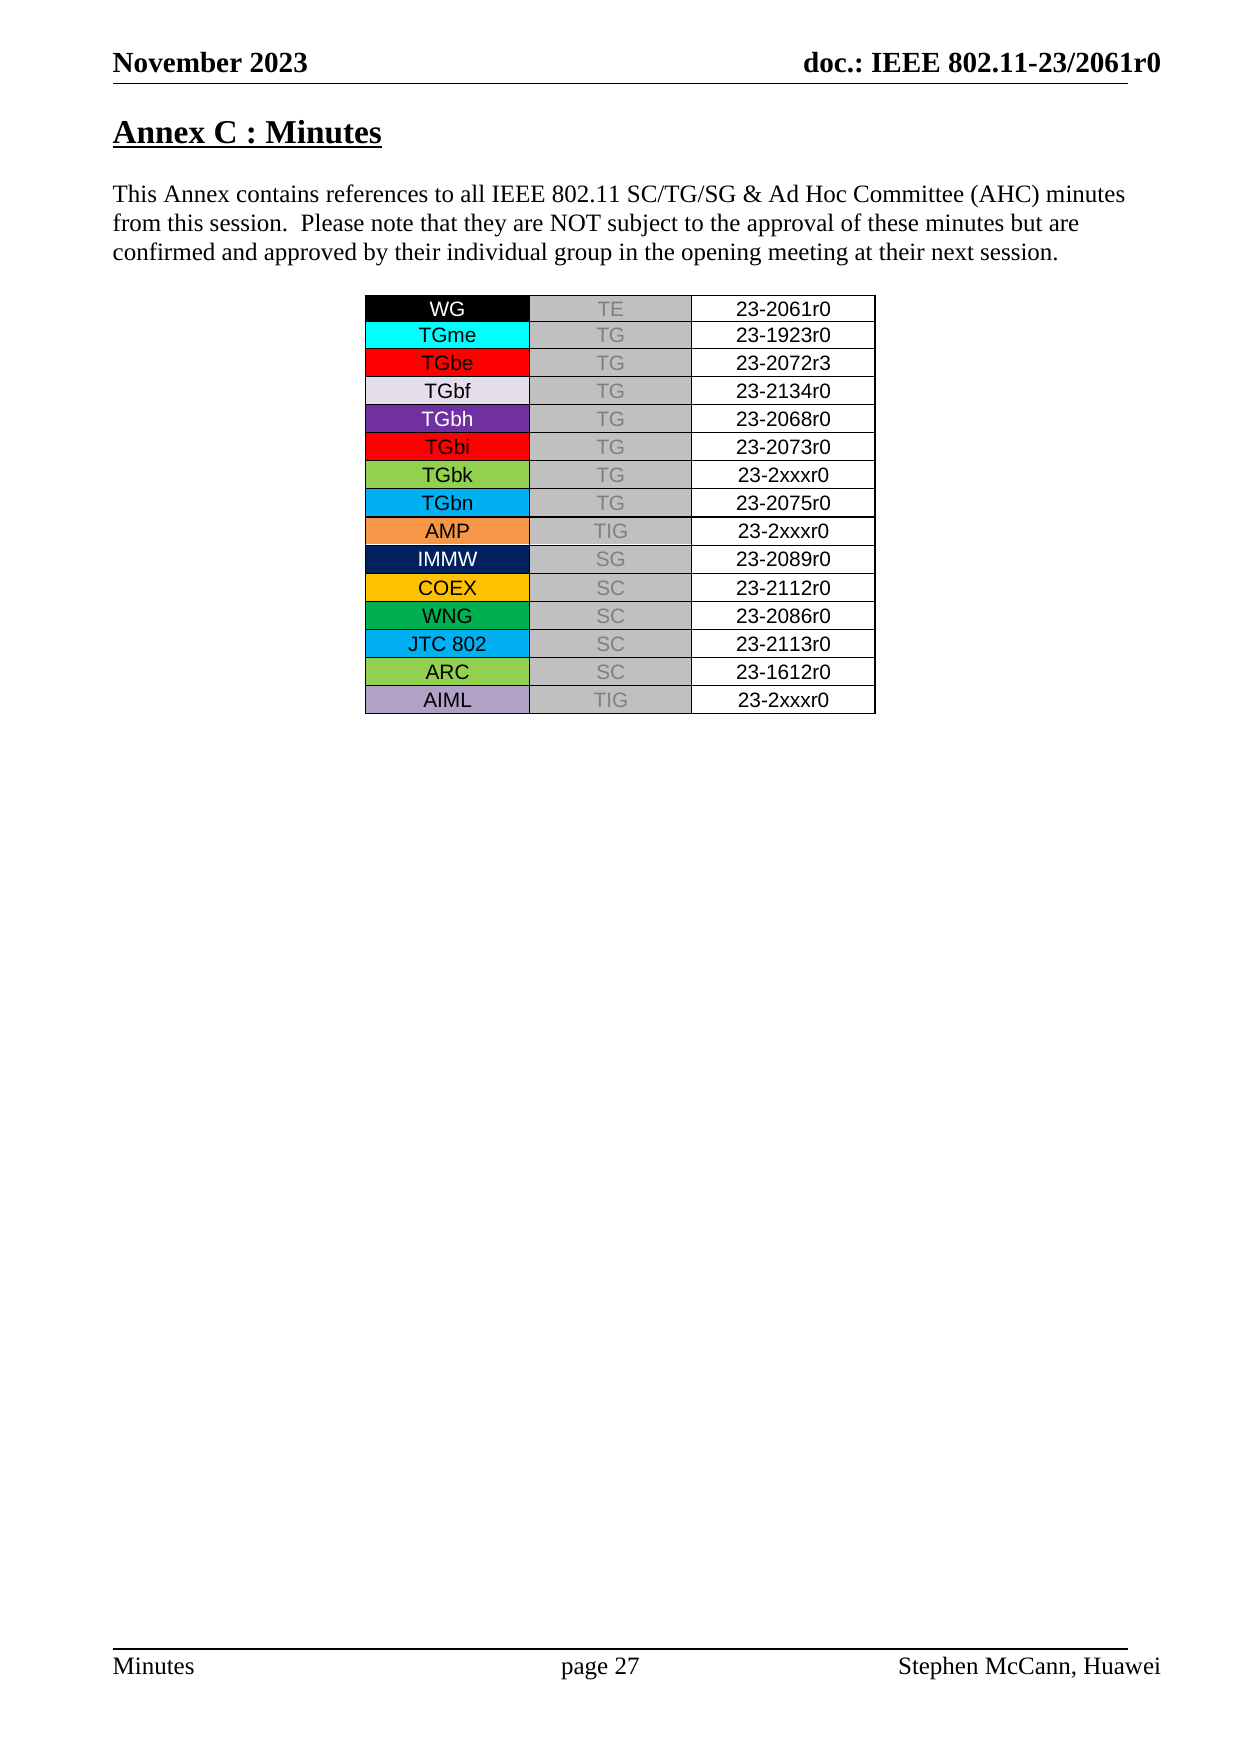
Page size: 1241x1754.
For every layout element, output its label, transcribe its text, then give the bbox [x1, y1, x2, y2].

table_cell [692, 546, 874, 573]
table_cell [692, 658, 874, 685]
text Annex C : Minutes [112, 112, 1128, 151]
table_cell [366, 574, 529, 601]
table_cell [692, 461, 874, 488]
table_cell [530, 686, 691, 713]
text This Annex contains references to all IEEE 802.11 SC/TG/SG & Ad Hoc Committee (AHC) minutes from this session. Please note that they are NOT subject to the approval of these minutes but are confirmed and approved by their individual group in the opening meeting at their next session. [112, 179, 1128, 266]
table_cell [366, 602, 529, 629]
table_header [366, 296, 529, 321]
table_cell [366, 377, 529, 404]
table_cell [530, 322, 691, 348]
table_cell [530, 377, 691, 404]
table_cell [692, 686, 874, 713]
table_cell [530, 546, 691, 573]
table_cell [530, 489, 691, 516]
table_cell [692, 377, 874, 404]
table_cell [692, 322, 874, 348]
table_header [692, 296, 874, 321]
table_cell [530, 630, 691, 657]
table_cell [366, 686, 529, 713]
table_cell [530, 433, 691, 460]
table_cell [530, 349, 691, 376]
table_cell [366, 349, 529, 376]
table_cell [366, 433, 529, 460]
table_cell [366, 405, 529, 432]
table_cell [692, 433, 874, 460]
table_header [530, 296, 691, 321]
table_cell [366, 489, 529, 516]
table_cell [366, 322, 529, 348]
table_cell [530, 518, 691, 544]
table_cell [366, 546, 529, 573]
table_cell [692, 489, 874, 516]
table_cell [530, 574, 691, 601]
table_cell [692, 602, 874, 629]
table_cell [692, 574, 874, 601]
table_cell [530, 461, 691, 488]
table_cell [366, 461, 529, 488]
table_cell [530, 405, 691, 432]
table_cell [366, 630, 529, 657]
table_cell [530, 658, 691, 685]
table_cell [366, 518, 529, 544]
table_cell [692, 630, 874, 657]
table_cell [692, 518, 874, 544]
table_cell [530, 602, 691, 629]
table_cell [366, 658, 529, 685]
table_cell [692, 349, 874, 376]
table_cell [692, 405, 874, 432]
